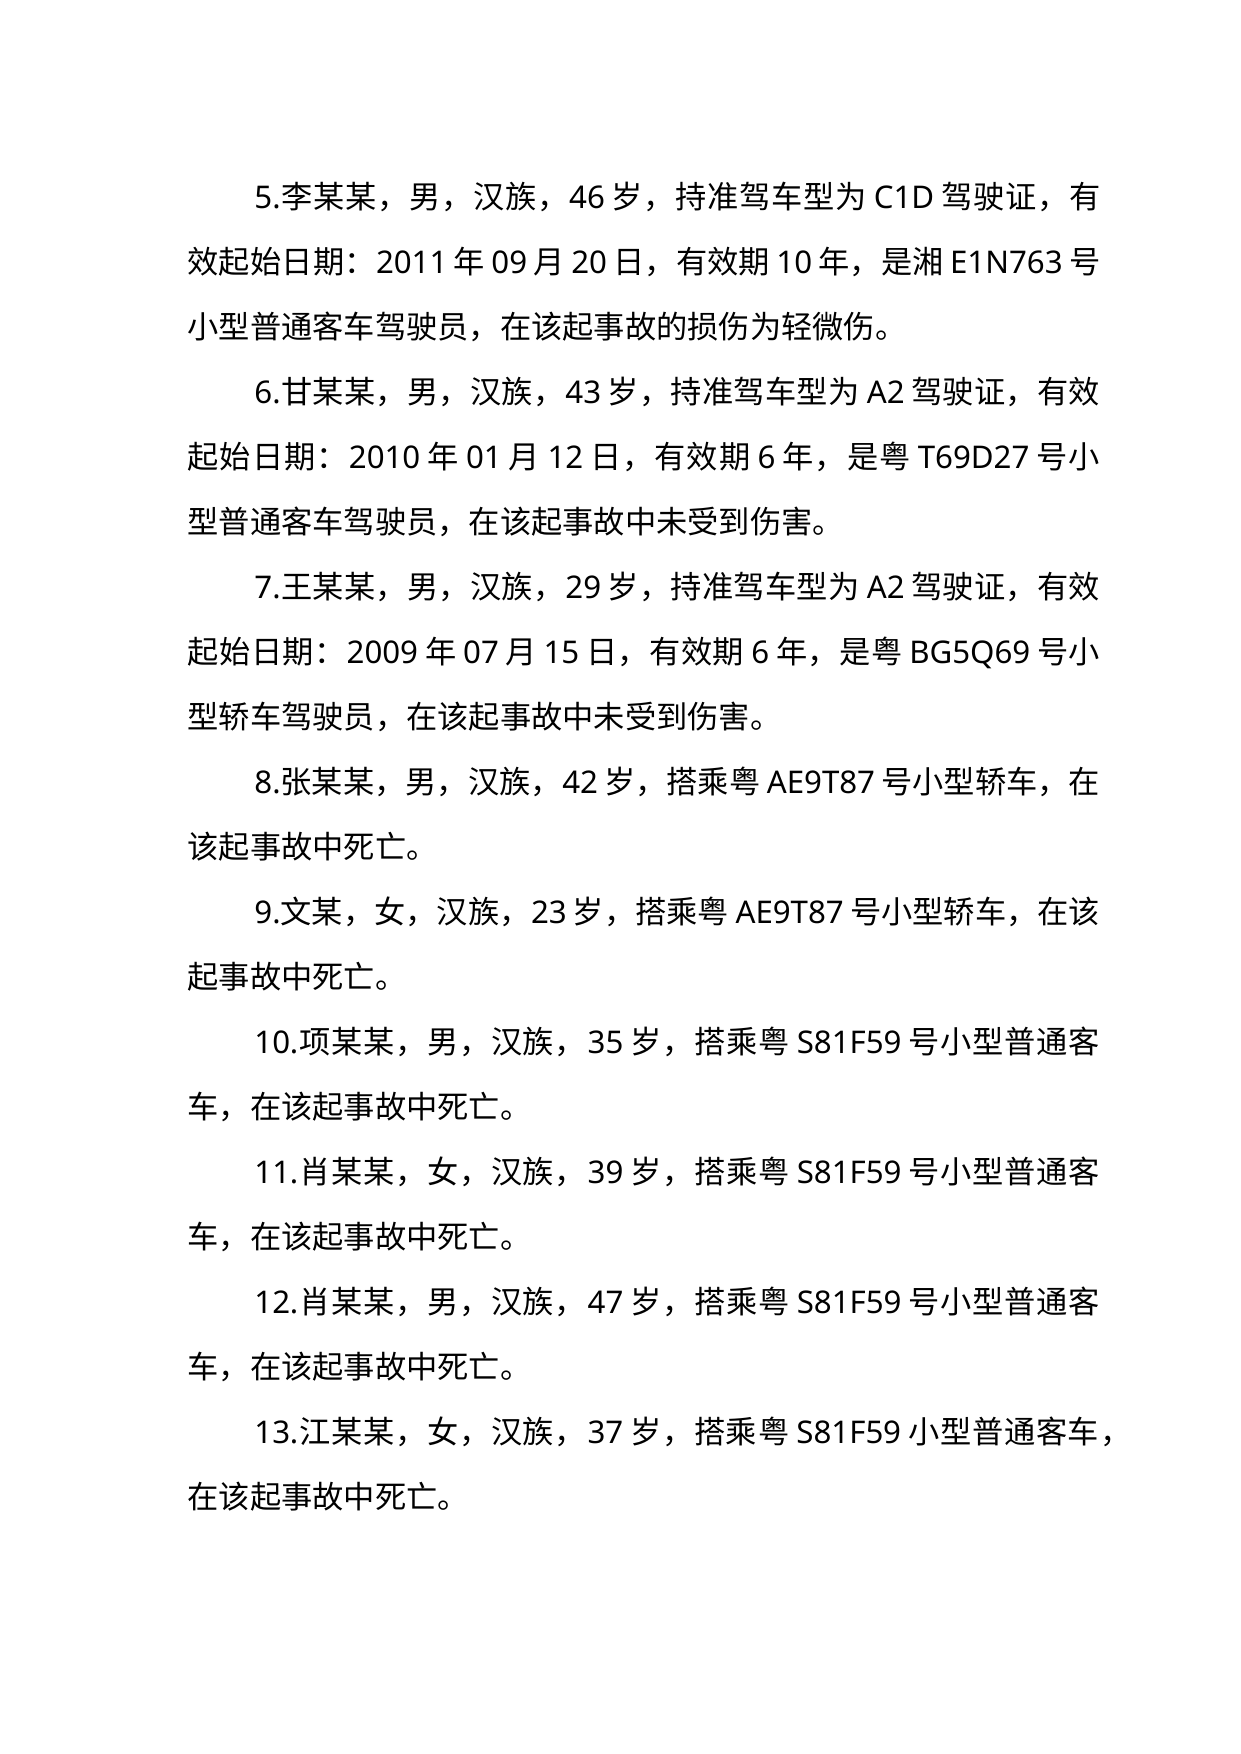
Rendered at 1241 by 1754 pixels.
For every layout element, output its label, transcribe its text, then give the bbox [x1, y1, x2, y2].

text 7.王某某，男，汉族，29岁，持准驾车型为A2驾驶证，有效起始日期：2009年07月15日，有效期6年，是粤BG5Q69号小型轿车驾驶员，在该起事故中未受到伤害。 [187, 552, 1100, 747]
text 5.李某某，男，汉族，46岁，持准驾车型为C1D驾驶证，有效起始日期：2011年09月20日，有效期10年，是湘E1N763号小型普通客车驾驶员，在该起事故的损伤为轻微伤。 [187, 162, 1100, 357]
text 10.项某某，男，汉族，35岁，搭乘粤S81F59号小型普通客车，在该起事故中死亡。 [187, 1007, 1100, 1137]
text 8.张某某，男，汉族，42岁，搭乘粤AE9T87号小型轿车，在该起事故中死亡。 [187, 747, 1100, 877]
text 6.甘某某，男，汉族，43岁，持准驾车型为A2驾驶证，有效起始日期：2010年01月12日，有效期6年，是粤T69D27号小型普通客车驾驶员，在该起事故中未受到伤害。 [187, 357, 1100, 552]
text 11.肖某某，女，汉族，39岁，搭乘粤S81F59号小型普通客车，在该起事故中死亡。 [187, 1137, 1100, 1267]
text 12.肖某某，男，汉族，47岁，搭乘粤S81F59号小型普通客车，在该起事故中死亡。 [187, 1267, 1100, 1397]
text 9.文某，女，汉族，23岁，搭乘粤AE9T87号小型轿车，在该起事故中死亡。 [187, 877, 1100, 1007]
text 13.江某某，女，汉族，37岁，搭乘粤S81F59小型普通客车，在该起事故中死亡。 [187, 1397, 1100, 1527]
